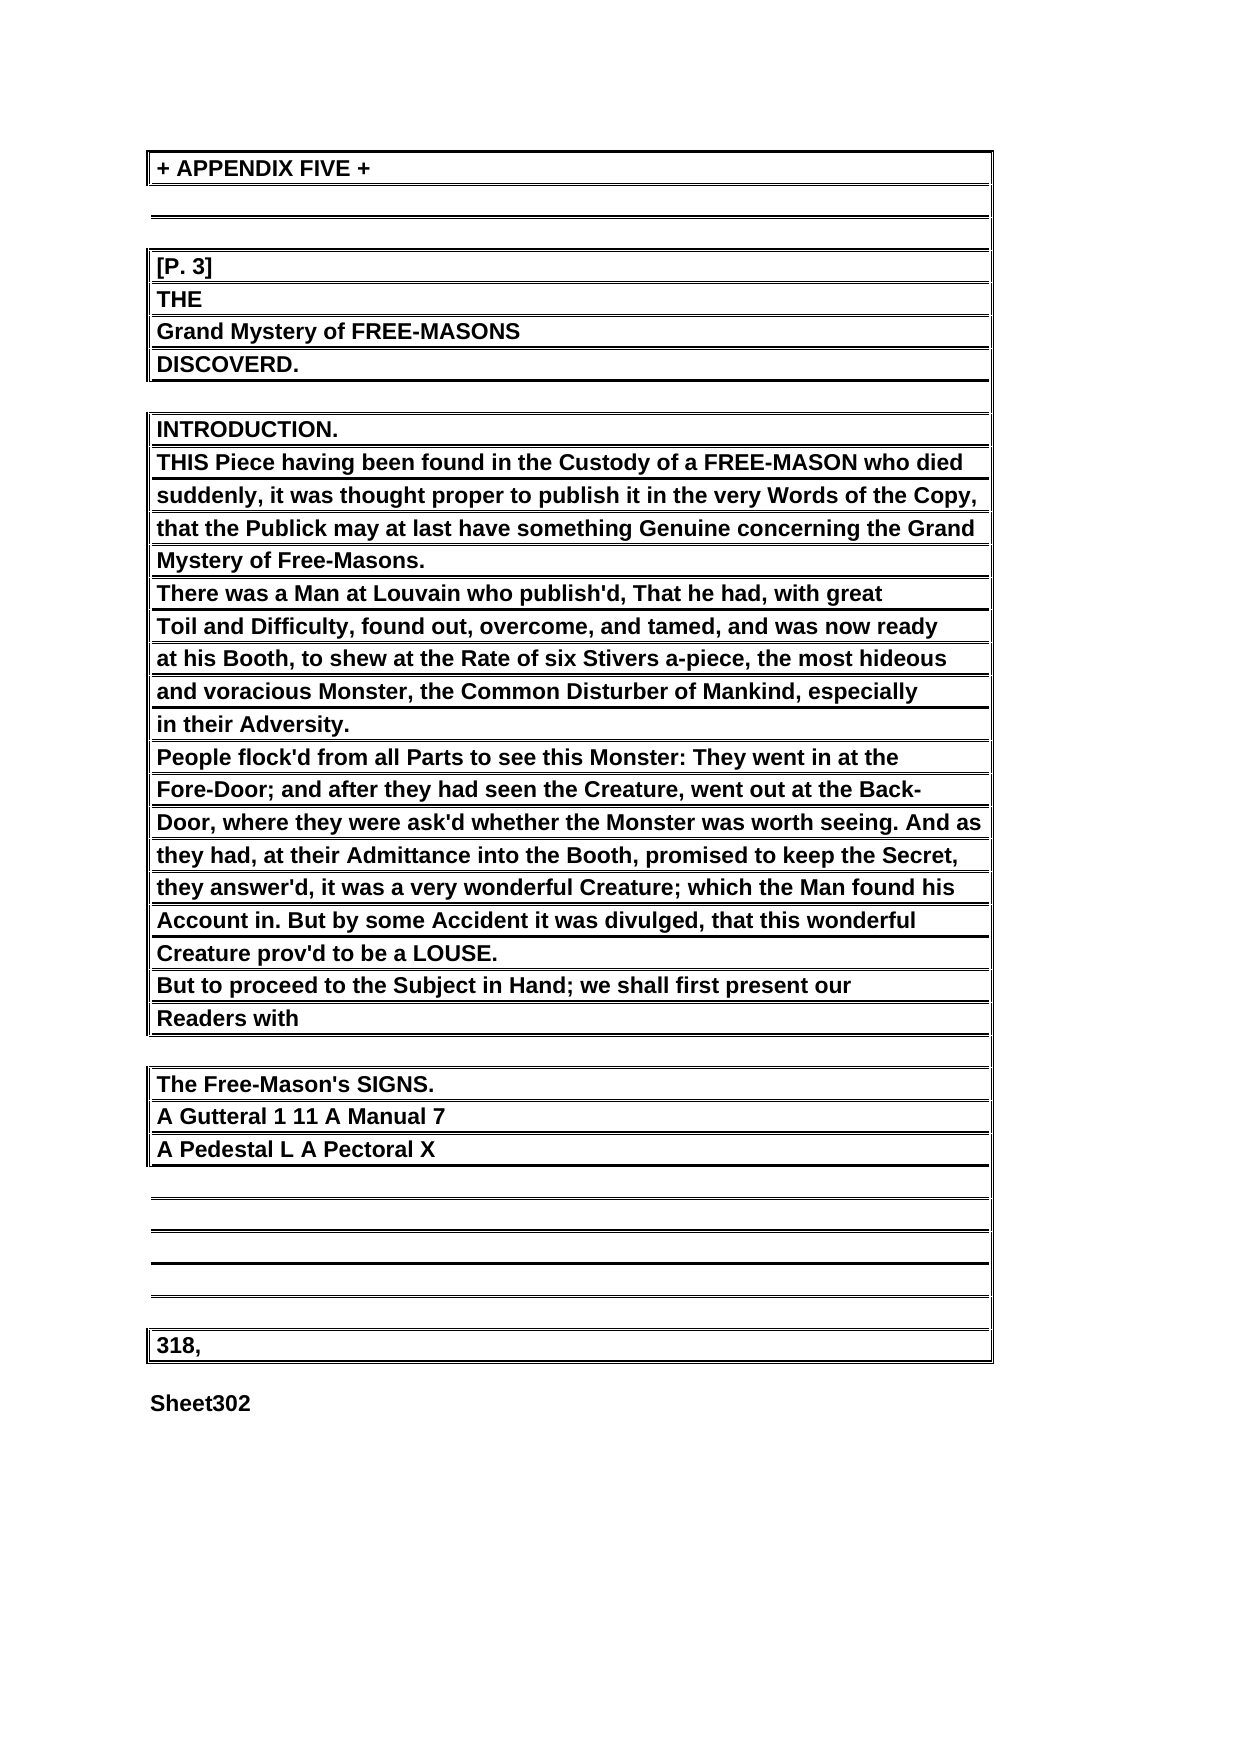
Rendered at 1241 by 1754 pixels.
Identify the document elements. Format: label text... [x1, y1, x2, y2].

table_cell Fore-Door; and after they had seen the Creature, went out at the Back- [150, 771, 991, 804]
table_cell Creature prov'd to be a LOUSE. [150, 935, 991, 968]
table_cell People flock'd from all Parts to see this Monster: They went in at the [148, 739, 992, 771]
table_cell they had, at their Admittance into the Booth, promised to keep the Secret, [148, 837, 992, 869]
table_cell Door, where they were ask'd whether the Monster was worth seeing. And as [150, 804, 991, 837]
table_cell Grand Mystery of FREE-MASONS [150, 314, 991, 346]
table_cell A Gutteral 1 11 A Manual 7 [150, 1099, 991, 1131]
table_cell DISCOVERD. [150, 346, 991, 379]
table_cell Account in. But by some Accident it was divulged, that this wonderful [150, 902, 991, 935]
table_cell [148, 1229, 991, 1262]
text Sheet302 [150, 1363, 1090, 1448]
table_cell [148, 379, 991, 412]
table_cell in their Adversity. [150, 706, 991, 739]
table_cell THIS Piece having been found in the Custody of a FREE-MASON who died [150, 444, 991, 477]
table_cell Mystery of Free-Masons. [150, 543, 991, 575]
table_cell [148, 183, 992, 215]
table_cell [148, 1164, 991, 1197]
table_cell There was a Man at Louvain who publish'd, That he had, with great [150, 575, 991, 608]
table_cell suddenly, it was thought proper to publish it in the very Words of the Copy, [150, 477, 991, 510]
table_cell that the Publick may at last have something Genuine concerning the Grand [148, 510, 992, 542]
table_cell INTRODUCTION. [148, 412, 992, 444]
table_cell and voracious Monster, the Common Disturber of Mankind, especially [150, 673, 991, 706]
table_cell [148, 215, 991, 248]
table_cell [148, 1262, 991, 1295]
table_cell [148, 1197, 992, 1229]
table_cell at his Booth, to shew at the Rate of six Stivers a-piece, the most hideous [148, 641, 992, 673]
table_cell A Pedestal L A Pectoral X [150, 1131, 991, 1164]
table_cell Toil and Difficulty, found out, overcome, and tamed, and was now ready [148, 608, 992, 641]
table_cell [148, 1033, 991, 1066]
table_cell But to proceed to the Subject in Hand; we shall first present our [148, 968, 992, 1000]
table_cell [P. 3] [150, 248, 991, 281]
table_cell 318, [150, 1328, 991, 1360]
table_cell THE [148, 281, 992, 313]
table_cell [148, 1295, 992, 1327]
table_header + APPENDIX FIVE + [150, 153, 991, 183]
table_cell Readers with [150, 1000, 991, 1033]
table_cell The Free-Mason's SIGNS. [148, 1066, 992, 1098]
table_cell they answer'd, it was a very wonderful Creature; which the Man found his [150, 870, 991, 902]
